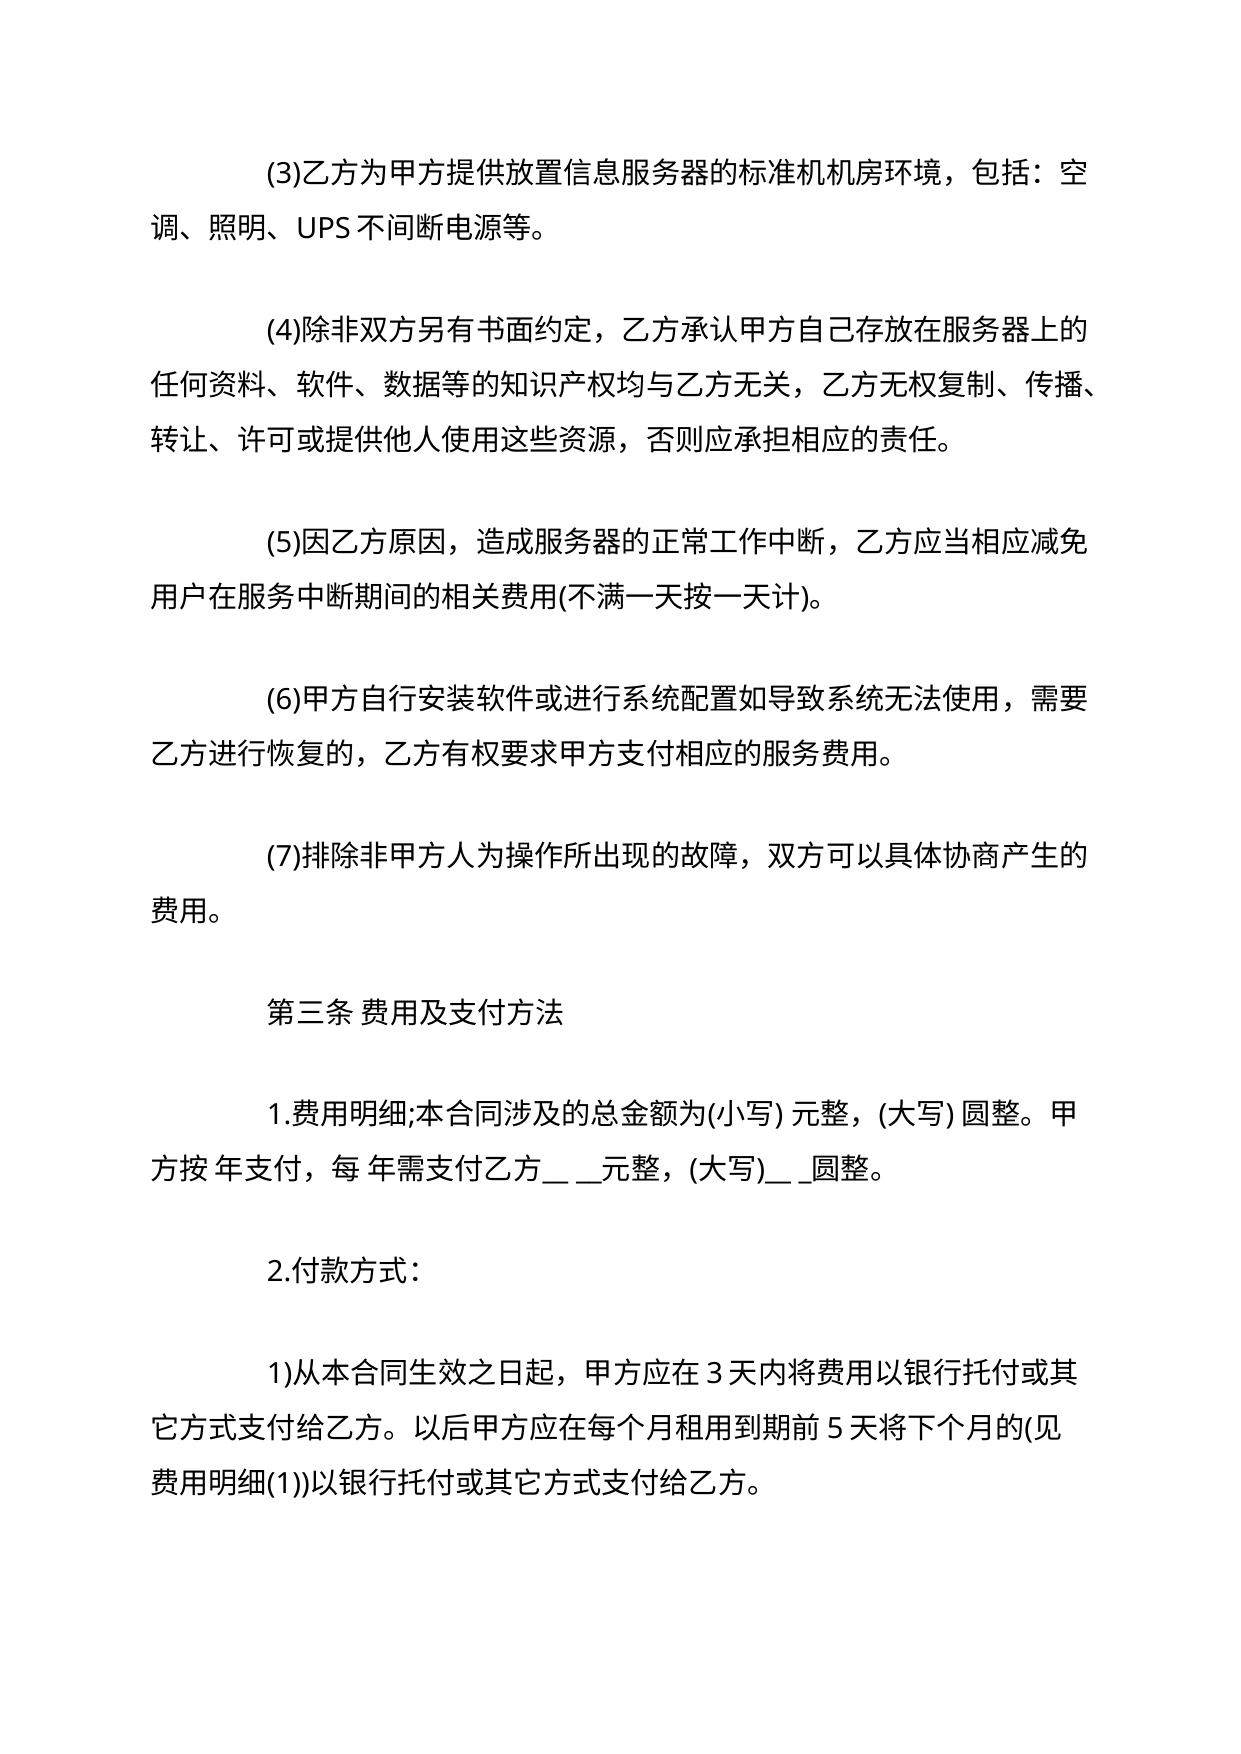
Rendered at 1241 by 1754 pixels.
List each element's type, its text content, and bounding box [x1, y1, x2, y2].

text (6)甲方自行安装软件或进行系统配置如导致系统无法使用，需要乙方进行恢复的，乙方有权要求甲方支付相应的服务费用。 [150, 676, 1090, 773]
text 1)从本合同生效之日起，甲方应在3天内将费用以银行托付或其它方式支付给乙方。以后甲方应在每个月租用到期前5天将下个月的(见费用明细(1))以银行托付或其它方式支付给乙方。 [150, 1350, 1090, 1502]
text 1.费用明细;本合同涉及的总金额为(小写) 元整，(大写) 圆整。甲方按 年支付，每 年需支付乙方__ __元整，(大写)__ _圆整。 [150, 1091, 1090, 1188]
text (7)排除非甲方人为操作所出现的故障，双方可以具体协商产生的费用。 [150, 832, 1090, 930]
text 2.付款方式： [150, 1248, 1090, 1290]
text (3)乙方为甲方提供放置信息服务器的标准机机房环境，包括：空调、照明、UPS不间断电源等。 [150, 150, 1090, 247]
text 第三条 费用及支付方法 [150, 989, 1090, 1031]
text (4)除非双方另有书面约定，乙方承认甲方自己存放在服务器上的任何资料、软件、数据等的知识产权均与乙方无关，乙方无权复制、传播、转让、许可或提供他人使用这些资源，否则应承担相应的责任。 [150, 307, 1090, 459]
text (5)因乙方原因，造成服务器的正常工作中断，乙方应当相应减免用户在服务中断期间的相关费用(不满一天按一天计)。 [150, 519, 1090, 616]
